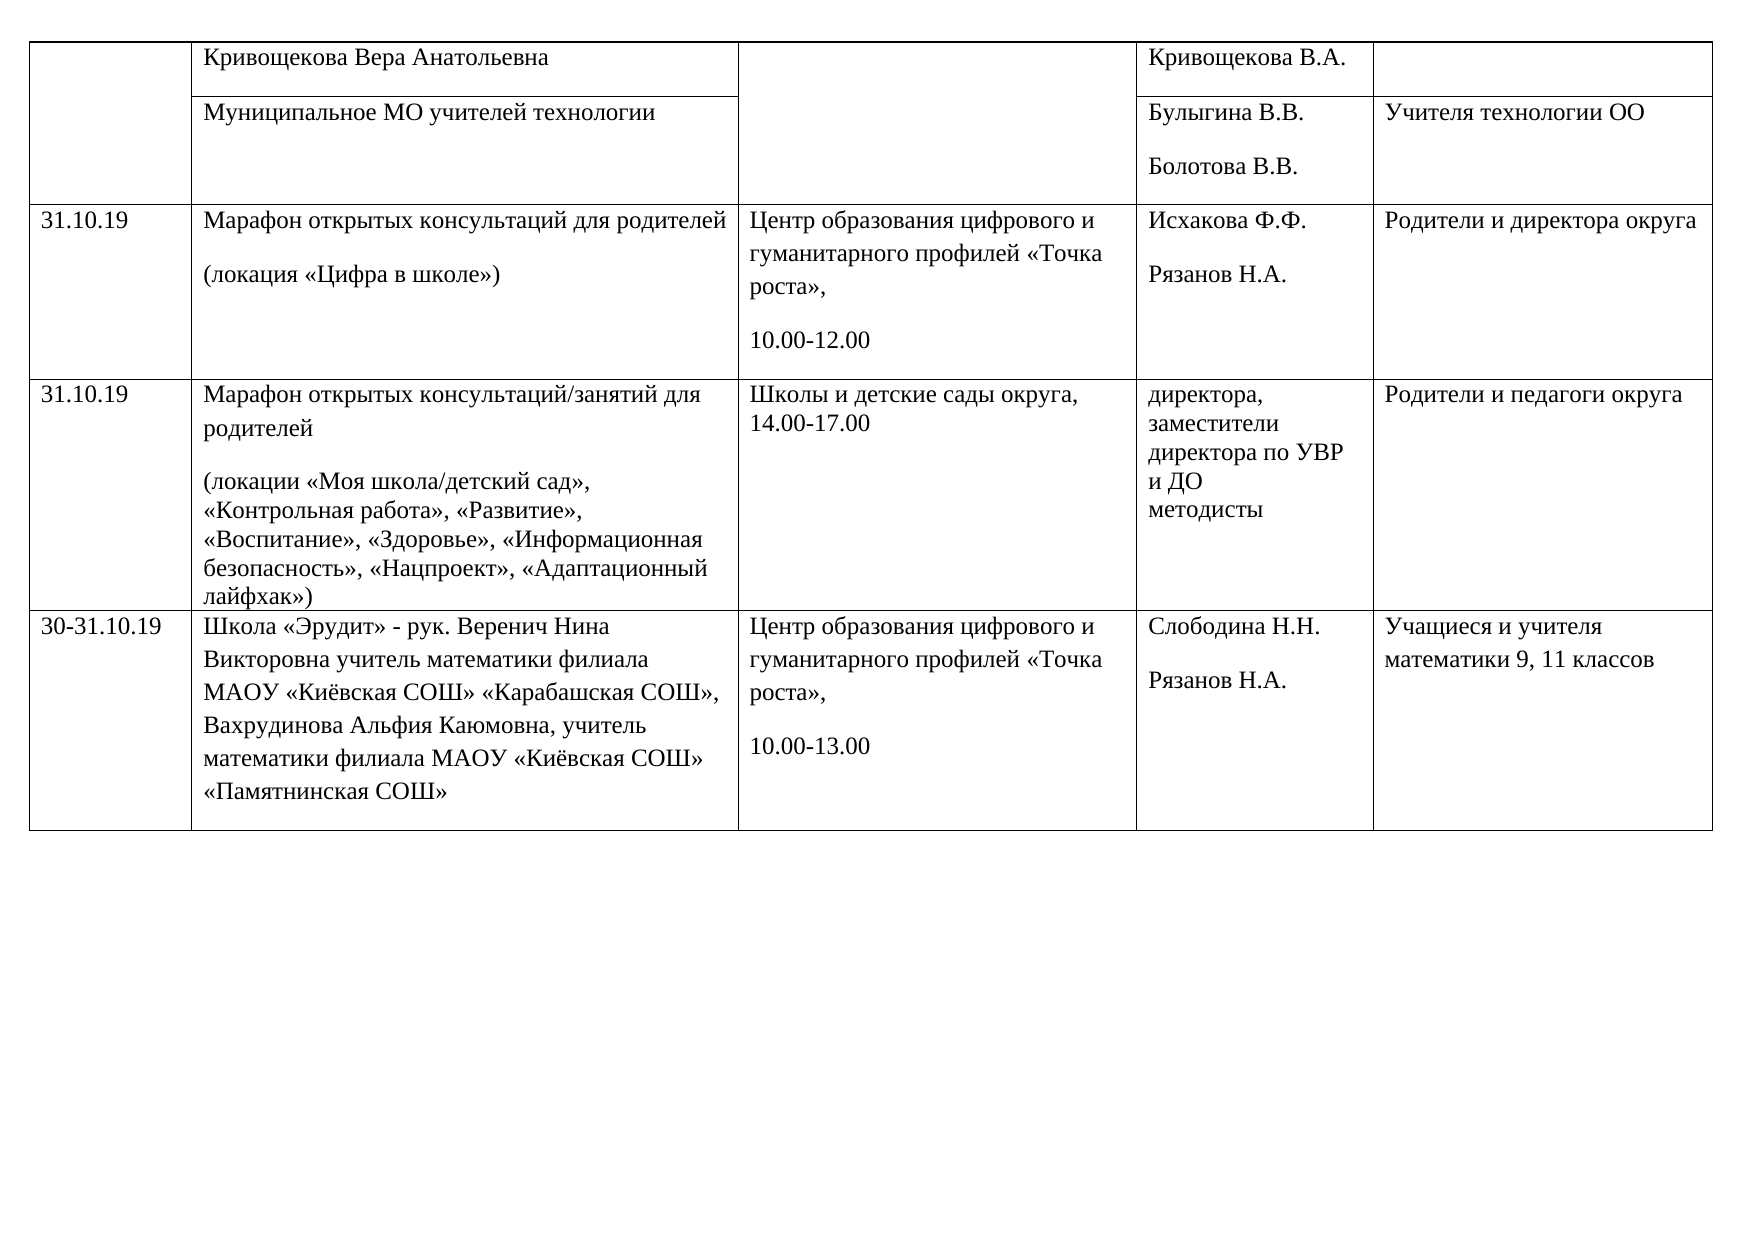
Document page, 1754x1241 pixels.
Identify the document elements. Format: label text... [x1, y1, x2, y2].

table_cell Слободина Н.Н. Рязанов Н.А. [1137, 611, 1373, 830]
table_cell Муниципальное МО учителей технологии [192, 97, 738, 204]
table_cell 31.10.19 [30, 205, 191, 378]
table_cell Булыгина В.В. Болотова В.В. [1137, 97, 1373, 204]
table_cell 30-31.10.19 [30, 611, 191, 830]
table_cell директора, заместители директора по УВР и ДО методисты [1137, 380, 1373, 610]
table_cell Родители и директора округа [1374, 205, 1712, 378]
table_cell Исхакова Ф.Ф. Рязанов Н.А. [1137, 205, 1373, 378]
table_cell 31.10.19 [30, 380, 191, 610]
table_cell Марафон открытых консультаций/занятий для родителей (локации «Моя школа/детский сад», «Контрольная работа», «Развитие», «Воспитание», «Здоровье», «Информационная безопасность», «Нацпроект», «Адаптационный лайфхак») [192, 380, 738, 610]
table_cell Школа «Эрудит» - рук. Веренич Нина Викторовна учитель математики филиала МАОУ «Киёвская СОШ» «Карабашская СОШ», Вахрудинова Альфия Каюмовна, учитель математики филиала МАОУ «Киёвская СОШ» «Памятнинская СОШ» [192, 611, 738, 830]
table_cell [1374, 43, 1712, 96]
table_cell Центр образования цифрового и гуманитарного профилей «Точка роста», 10.00-13.00 [739, 611, 1136, 830]
table_cell Марафон открытых консультаций для родителей (локация «Цифра в школе») [192, 205, 738, 378]
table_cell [192, 43, 738, 96]
table_cell Школы и детские сады округа, 14.00-17.00 [739, 380, 1136, 610]
table_cell Родители и педагоги округа [1374, 380, 1712, 610]
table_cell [1137, 43, 1373, 96]
table_cell Учителя технологии ОО [1374, 97, 1712, 204]
table_cell Учащиеся и учителя математики 9, 11 классов [1374, 611, 1712, 830]
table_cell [739, 205, 1136, 378]
